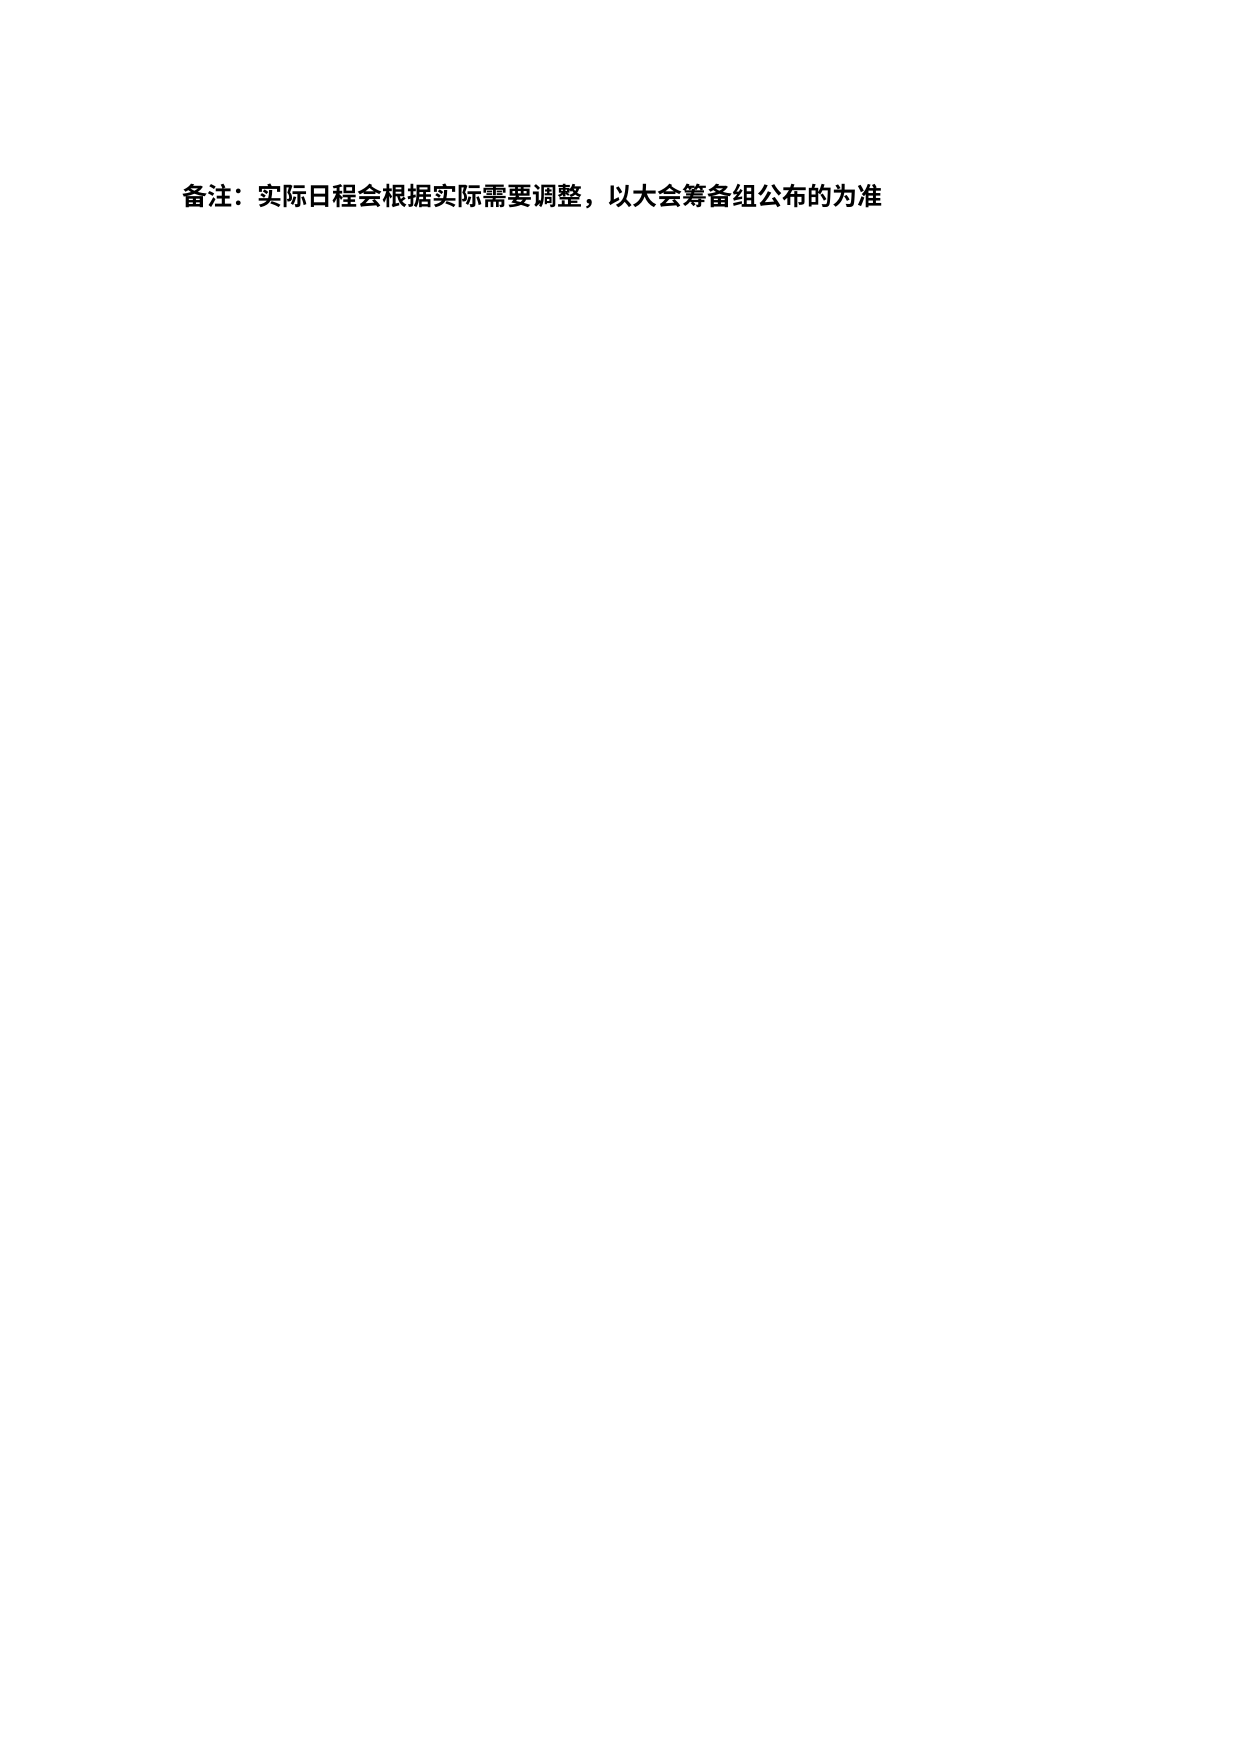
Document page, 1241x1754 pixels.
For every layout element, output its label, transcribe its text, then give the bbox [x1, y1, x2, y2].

text 备注：实际日程会根据实际需要调整，以大会筹备组公布的为准 [182, 162, 1053, 227]
